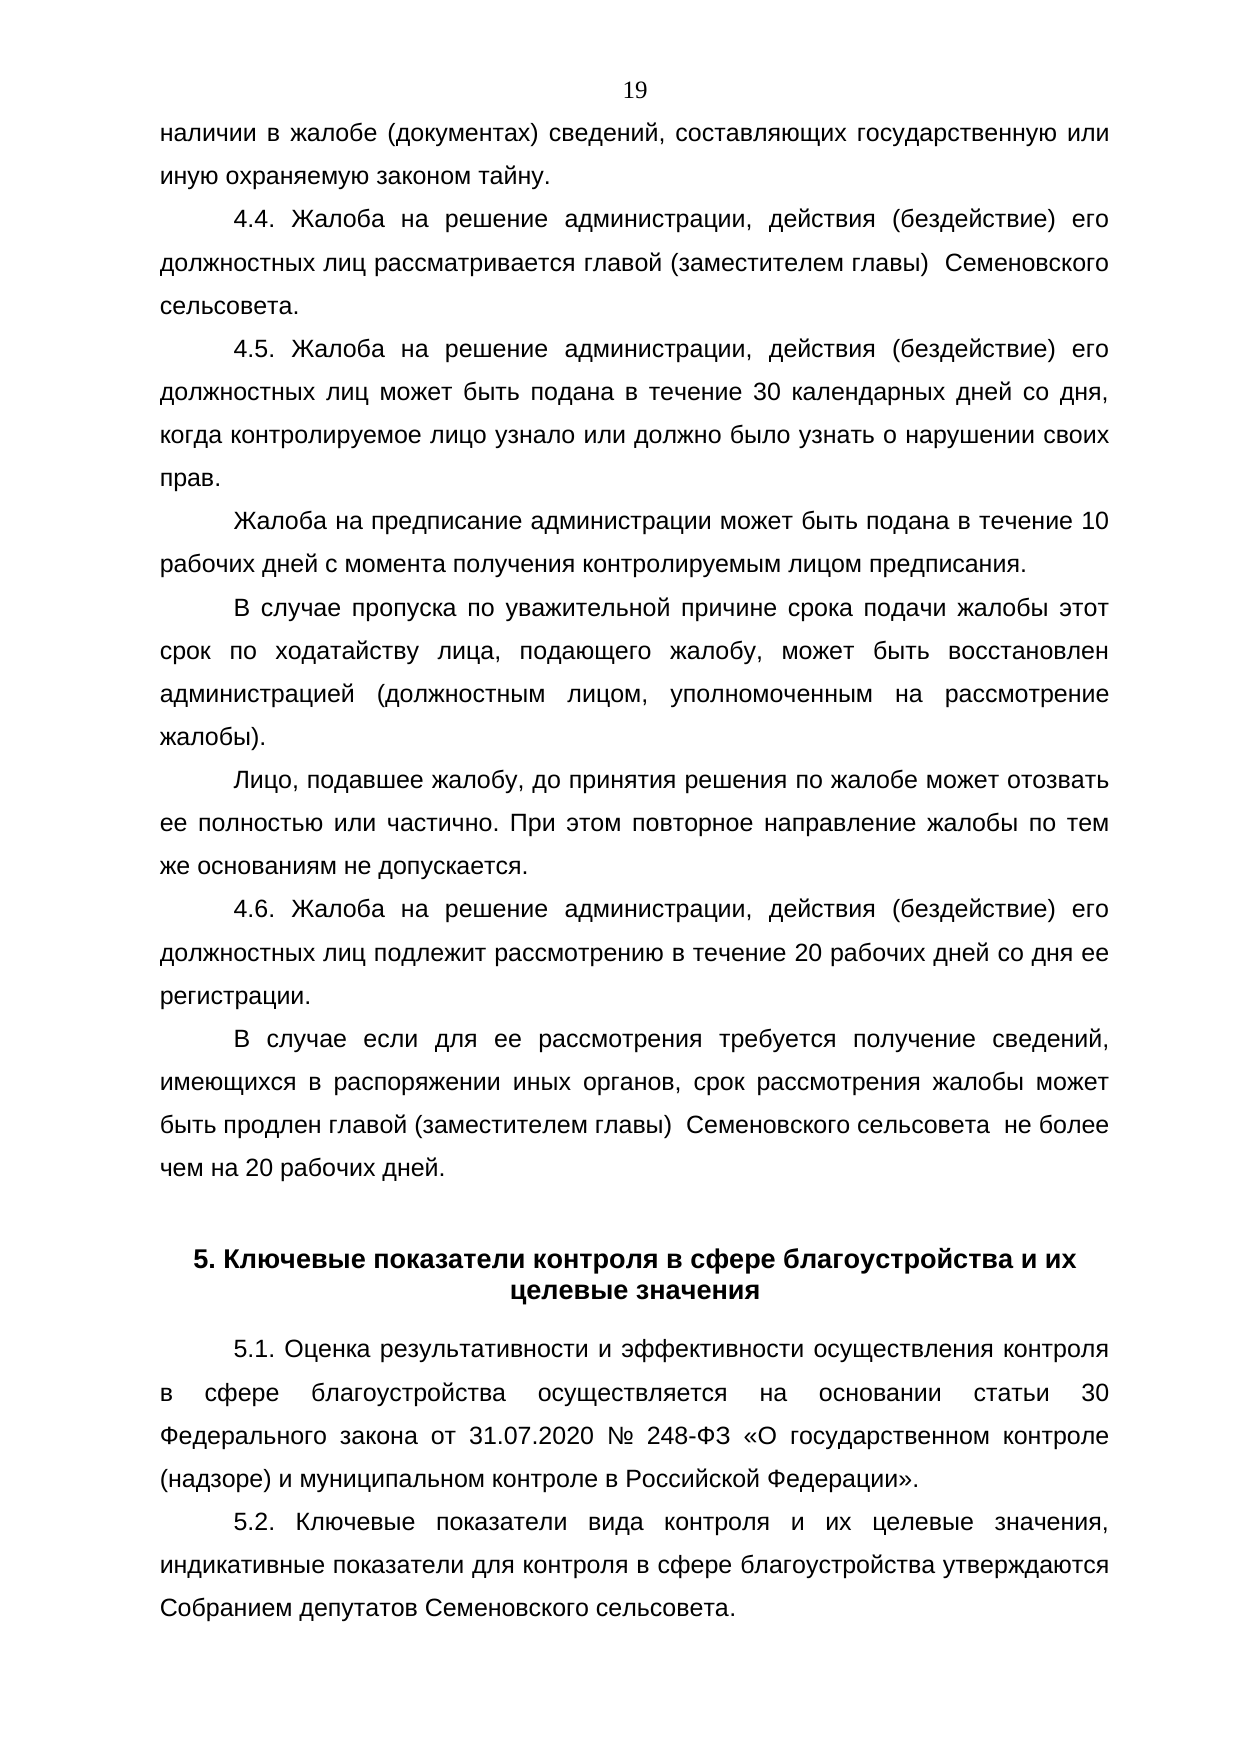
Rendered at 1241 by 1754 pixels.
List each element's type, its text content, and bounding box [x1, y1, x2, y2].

text 5. Ключевые показатели контроля в сфере благоустройства и их целевые значения [159, 1243, 1110, 1306]
text 4.4. Жалоба на решение администрации, действия (бездействие) его должностных лиц рассматривается главой (заместителем главы) Семеновского сельсовета. [159, 204, 1110, 319]
text 4.5. Жалоба на решение администрации, действия (бездействие) его должностных лиц может быть подана в течение 30 календарных дней со дня, когда контролируемое лицо узнало или должно было узнать о нарушении своих прав. [159, 334, 1110, 492]
text 4.6. Жалоба на решение администрации, действия (бездействие) его должностных лиц подлежит рассмотрению в течение 20 рабочих дней со дня ее регистрации. [159, 894, 1110, 1009]
text В случае пропуска по уважительной причине срока подачи жалобы этот срок по ходатайству лица, подающего жалобу, может быть восстановлен администрацией (должностным лицом, уполномоченным на рассмотрение жалобы). [159, 592, 1110, 751]
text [159, 118, 1110, 190]
text Жалоба на предписание администрации может быть подана в течение 10 рабочих дней с момента получения контролируемым лицом предписания. [159, 506, 1110, 578]
text 5.2. Ключевые показатели вида контроля и их целевые значения, индикативные показатели для контроля в сфере благоустройства утверждаются Собранием депутатов Семеновского сельсовета. [159, 1507, 1110, 1622]
text В случае если для ее рассмотрения требуется получение сведений, имеющихся в распоряжении иных органов, срок рассмотрения жалобы может быть продлен главой (заместителем главы) Семеновского сельсовета не более чем на 20 рабочих дней. [159, 1024, 1110, 1182]
text Лицо, подавшее жалобу, до принятия решения по жалобе может отозвать ее полностью или частично. При этом повторное направление жалобы по тем же основаниям не допускается. [159, 765, 1110, 880]
text 5.1. Оценка результативности и эффективности осуществления контроля в сфере благоустройства осуществляется на основании статьи 30 Федерального закона от 31.07.2020 № 248-ФЗ «О государственном контроле (надзоре) и муниципальном контроле в Российской Федерации». [159, 1334, 1110, 1492]
